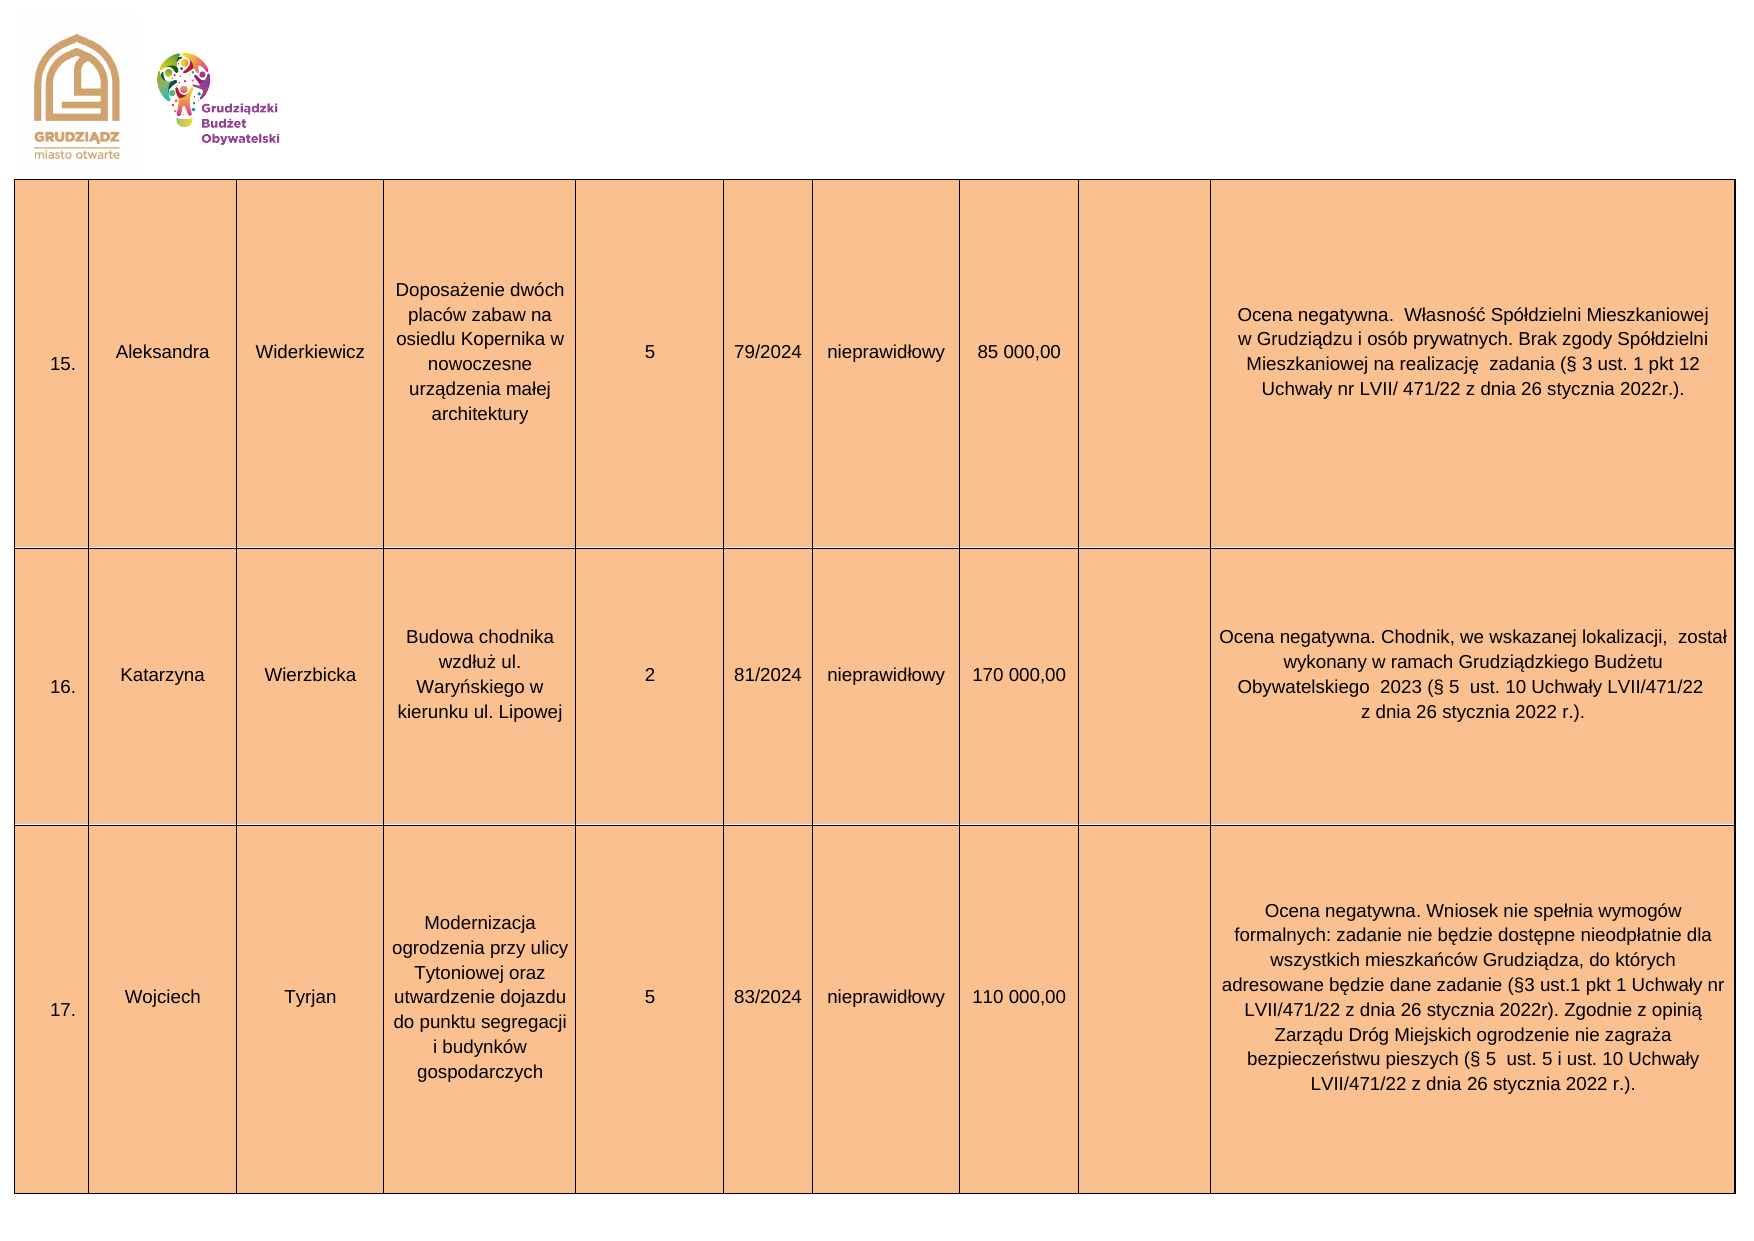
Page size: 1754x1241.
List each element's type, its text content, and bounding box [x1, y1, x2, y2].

table_cell 2 [576, 549, 723, 824]
table_cell 15. [15, 180, 88, 547]
table_cell Ocena negatywna. Własność Spółdzielni Mieszkaniowej w Grudziądzu i osób prywatnych. Brak zgody Spółdzielni Mieszkaniowej na realizację zadania (§ 3 ust. 1 pkt 12 Uchwały nr LVII/ 471/22 z dnia 26 stycznia 2022r.). [1211, 180, 1734, 547]
table_cell 79/2024 [724, 180, 812, 547]
table_cell nieprawidłowy [813, 826, 959, 1193]
table_cell Ocena negatywna. Wniosek nie spełnia wymogów formalnych: zadanie nie będzie dostępne nieodpłatnie dla wszystkich mieszkańców Grudziądza, do których adresowane będzie dane zadanie (§3 ust.1 pkt 1 Uchwały nr LVII/471/22 z dnia 26 stycznia 2022r). Zgodnie z opinią Zarządu Dróg Miejskich ogrodzenie nie zagraża bezpieczeństwu pieszych (§ 5 ust. 5 i ust. 10 Uchwały LVII/471/22 z dnia 26 stycznia 2022 r.). [1211, 826, 1734, 1193]
table_cell [1079, 549, 1210, 824]
table_cell 170 000,00 [960, 549, 1078, 824]
table_cell 83/2024 [724, 826, 812, 1193]
table_cell 81/2024 [724, 549, 812, 824]
table_cell 5 [576, 826, 723, 1193]
table_cell Tyrjan [237, 826, 383, 1193]
table_cell Doposażenie dwóch placów zabaw na osiedlu Kopernika w nowoczesne urządzenia małej architektury [384, 180, 575, 547]
table_cell Budowa chodnika wzdłuż ul. Waryńskiego w kierunku ul. Lipowej [384, 549, 575, 824]
table_cell nieprawidłowy [813, 180, 959, 547]
table_cell 17. [15, 826, 88, 1193]
table_cell [1079, 180, 1210, 547]
table_cell [1079, 826, 1210, 1193]
picture [138, 21, 307, 179]
table_cell Ocena negatywna. Chodnik, we wskazanej lokalizacji, został wykonany w ramach Grudziądzkiego Budżetu Obywatelskiego 2023 (§ 5 ust. 10 Uchwały LVII/471/22 z dnia 26 stycznia 2022 r.). [1211, 549, 1734, 824]
table_cell 85 000,00 [960, 180, 1078, 547]
table_cell Katarzyna [89, 549, 236, 824]
table_cell 110 000,00 [960, 826, 1078, 1193]
table_cell 5 [576, 180, 723, 547]
table_cell Widerkiewicz [237, 180, 383, 547]
table_cell nieprawidłowy [813, 549, 959, 824]
table_cell Wierzbicka [237, 549, 383, 824]
table_cell 16. [15, 549, 88, 824]
table_cell Modernizacja ogrodzenia przy ulicy Tytoniowej oraz utwardzenie dojazdu do punktu segregacji i budynków gospodarczych [384, 826, 575, 1193]
table_cell Wojciech [89, 826, 236, 1193]
table_cell Aleksandra [89, 180, 236, 547]
